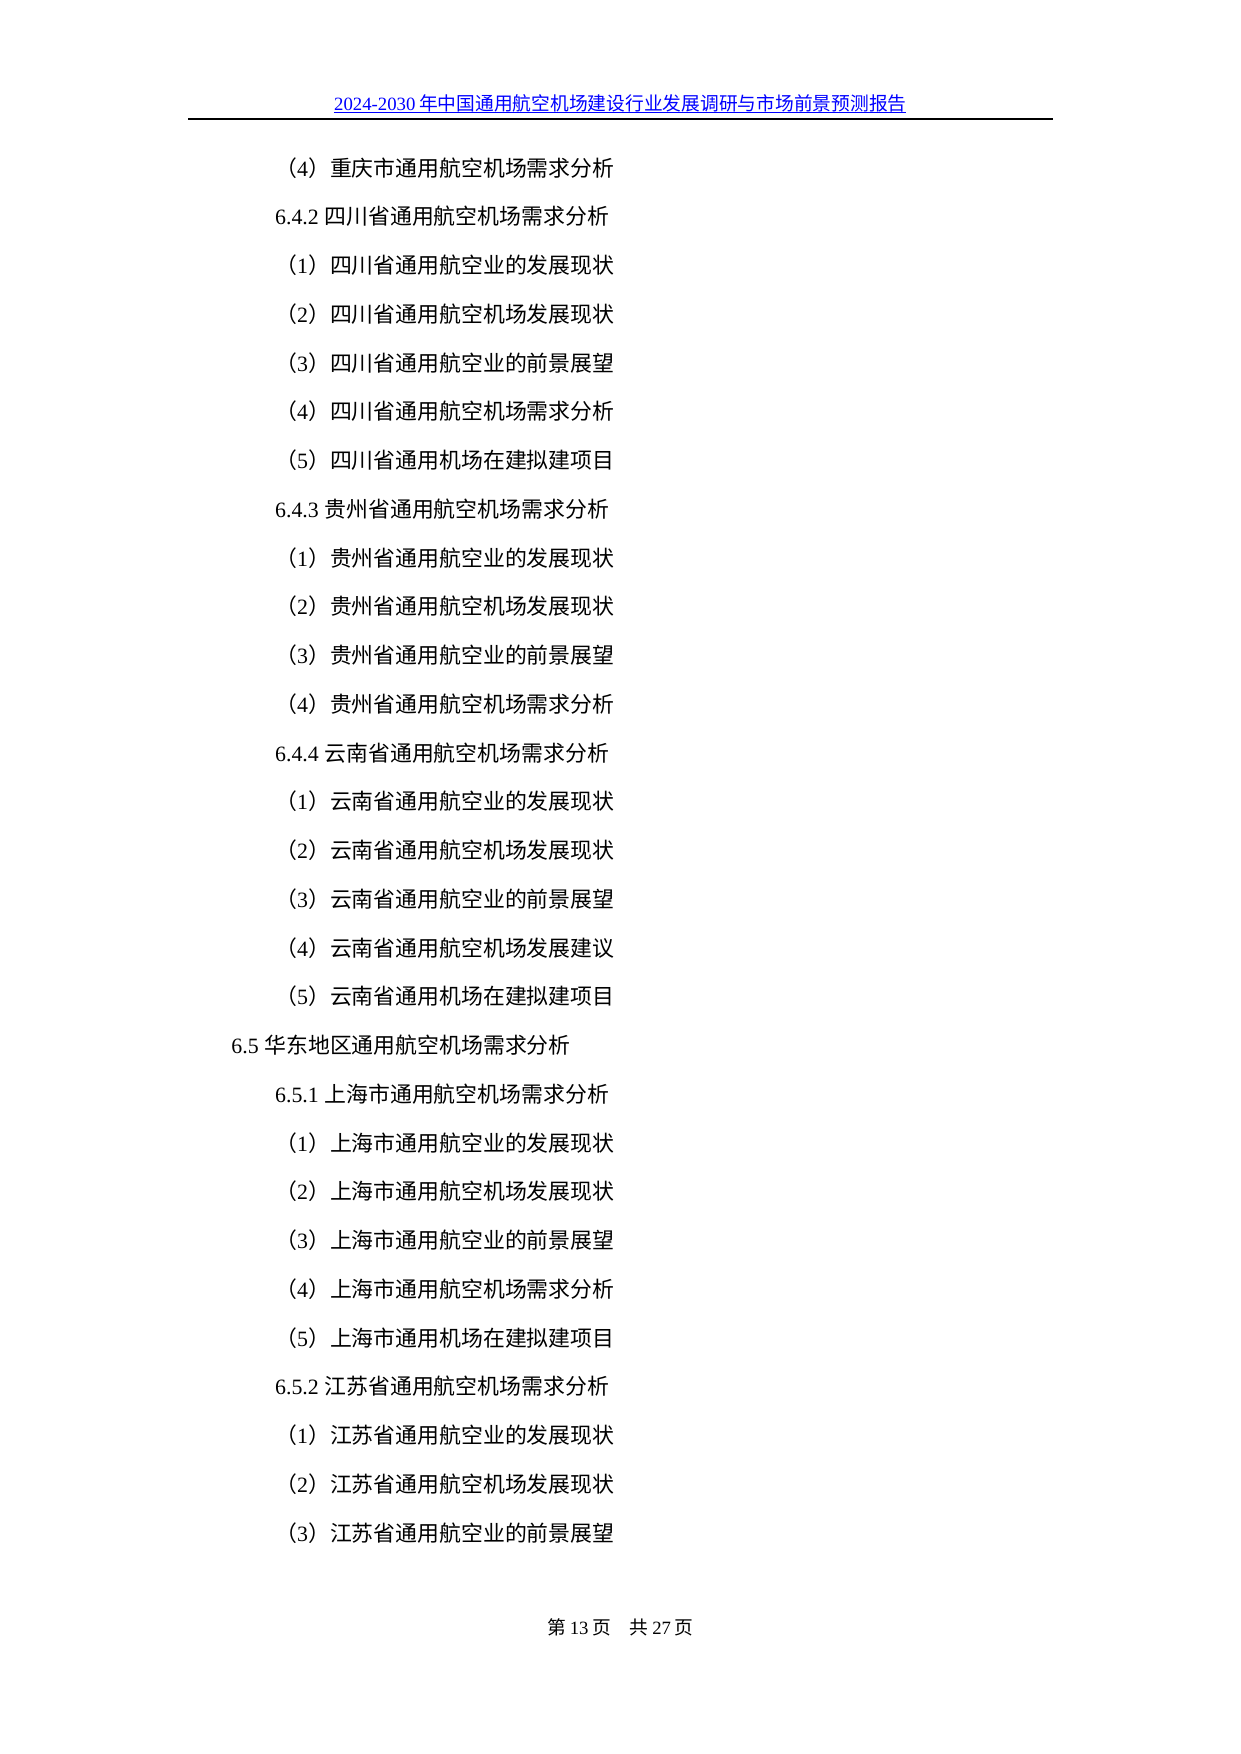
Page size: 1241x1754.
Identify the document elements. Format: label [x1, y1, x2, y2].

text [187, 150, 1053, 1548]
